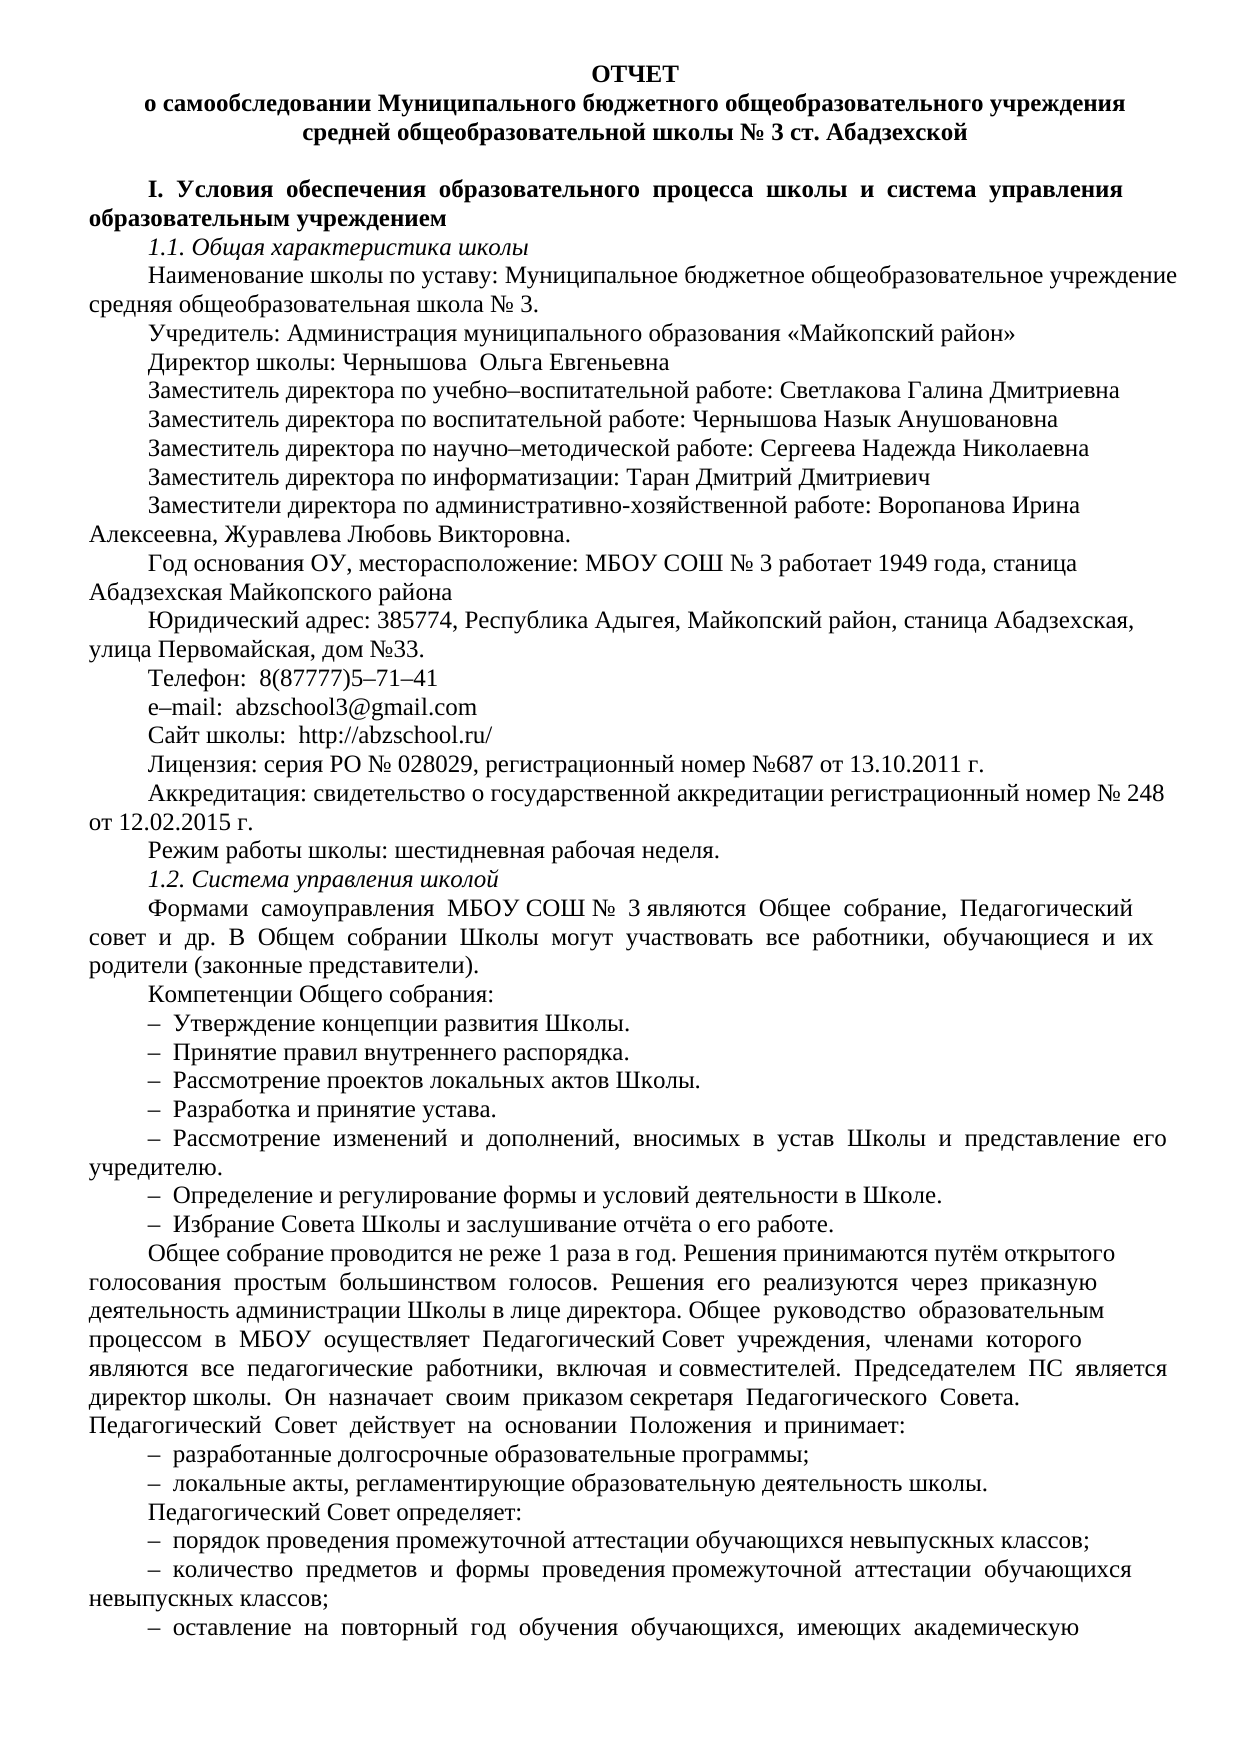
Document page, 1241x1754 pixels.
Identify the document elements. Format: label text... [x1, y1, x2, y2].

text голосования простым большинством голосов. Решения его реализуются через приказную [89, 1267, 1181, 1295]
text – разработанные долгосрочные образовательные программы; [89, 1439, 1181, 1468]
text – количество предметов и формы проведения промежуточной аттестации обучающихся [89, 1554, 1181, 1583]
text учредителю. [89, 1152, 1181, 1180]
text I. Условия обеспечения образовательного процесса школы и система управления образовательным учреждением [89, 174, 1181, 232]
text Аккредитация: свидетельство о государственной аккредитации регистрационный номер № 248 от 12.02.2015 г. [89, 778, 1181, 835]
text Наименование школы по уставу: Муниципальное бюджетное общеобразовательное учреждение средняя общеобразовательная школа № 3. [89, 260, 1181, 318]
text 1.1. Общая характеристика школы [89, 232, 1181, 260]
text Сайт школы: http://abzschool.ru/ [89, 720, 1181, 749]
text – оставление на повторный год обучения обучающихся, имеющих академическую [89, 1612, 1181, 1640]
text – Рассмотрение изменений и дополнений, вносимых в устав Школы и представление его [89, 1123, 1181, 1152]
text Юридический адрес: 385774, Республика Адыгея, Майкопский район, станица Абадзехская, улица Первомайская, дом №33. [89, 605, 1181, 663]
text Режим работы школы: шестидневная рабочая неделя. [89, 835, 1181, 864]
text Формами самоуправления МБОУ СОШ № 3 являются Общее собрание, Педагогический [89, 893, 1181, 922]
text ОТЧЕТ [89, 59, 1181, 88]
text невыпускных классов; [89, 1583, 1181, 1612]
text Заместитель директора по научно–методической работе: Сергеева Надежда Николаевна [89, 433, 1181, 462]
text – локальные акты, регламентирующие образовательную деятельность школы. [89, 1468, 1181, 1497]
text – Разработка и принятие устава. [89, 1094, 1181, 1123]
text – порядок проведения промежуточной аттестации обучающихся невыпускных классов; [89, 1525, 1181, 1554]
text Лицензия: серия РО № 028029, регистрационный номер №687 от 13.10.2011 г. [89, 749, 1181, 778]
text e–mail: abzschool3@gmail.com [89, 692, 1181, 720]
text Общее собрание проводится не реже 1 раза в год. Решения принимаются путём открытого [89, 1238, 1181, 1267]
text – Рассмотрение проектов локальных актов Школы. [89, 1065, 1181, 1094]
text совет и др. В Общем собрании Школы могут участвовать все работники, обучающиеся и их родители (законные представители). [89, 922, 1181, 979]
text – Определение и регулирование формы и условий деятельности в Школе. [89, 1180, 1181, 1209]
text Педагогический Совет определяет: [89, 1497, 1181, 1525]
text Заместитель директора по учебно–воспитательной работе: Светлакова Галина Дмитриевна [89, 375, 1181, 404]
text Заместитель директора по информатизации: Таран Дмитрий Дмитриевич [89, 462, 1181, 490]
text 1.2. Система управления школой [89, 864, 1181, 893]
text Директор школы: Чернышова Ольга Евгеньевна [89, 347, 1181, 375]
text – Утверждение концепции развития Школы. [89, 1008, 1181, 1037]
text Заместители директора по административно-хозяйственной работе: Воропанова Ирина Алексеевна, Журавлева Любовь Викторовна. [89, 490, 1181, 548]
text средней общеобразовательной школы № 3 ст. Абадзехской [89, 117, 1181, 145]
text Компетенции Общего собрания: [89, 979, 1181, 1008]
text о самообследовании Муниципального бюджетного общеобразовательного учреждения [89, 88, 1181, 117]
text – Принятие правил внутреннего распорядка. [89, 1037, 1181, 1065]
text Учредитель: Администрация муниципального образования «Майкопский район» [89, 318, 1181, 347]
text Год основания ОУ, месторасположение: МБОУ СОШ № 3 работает 1949 года, станица Абадзехская Майкопского района [89, 548, 1181, 605]
text Заместитель директора по воспитательной работе: Чернышова Назык Анушовановна [89, 404, 1181, 433]
text Телефон: 8(87777)5–71–41 [89, 663, 1181, 692]
text деятельность администрации Школы в лице директора. Общее руководство образовательным процессом в МБОУ осуществляет Педагогический Совет учреждения, членами которого являются все педагогические работники, включая и совместителей. Председателем ПС является директор школы. Он назначает своим приказом секретаря Педагогического Совета. Педагогический Совет действует на основании Положения и принимает: [89, 1295, 1181, 1439]
text – Избрание Совета Школы и заслушивание отчёта о его работе. [89, 1209, 1181, 1238]
